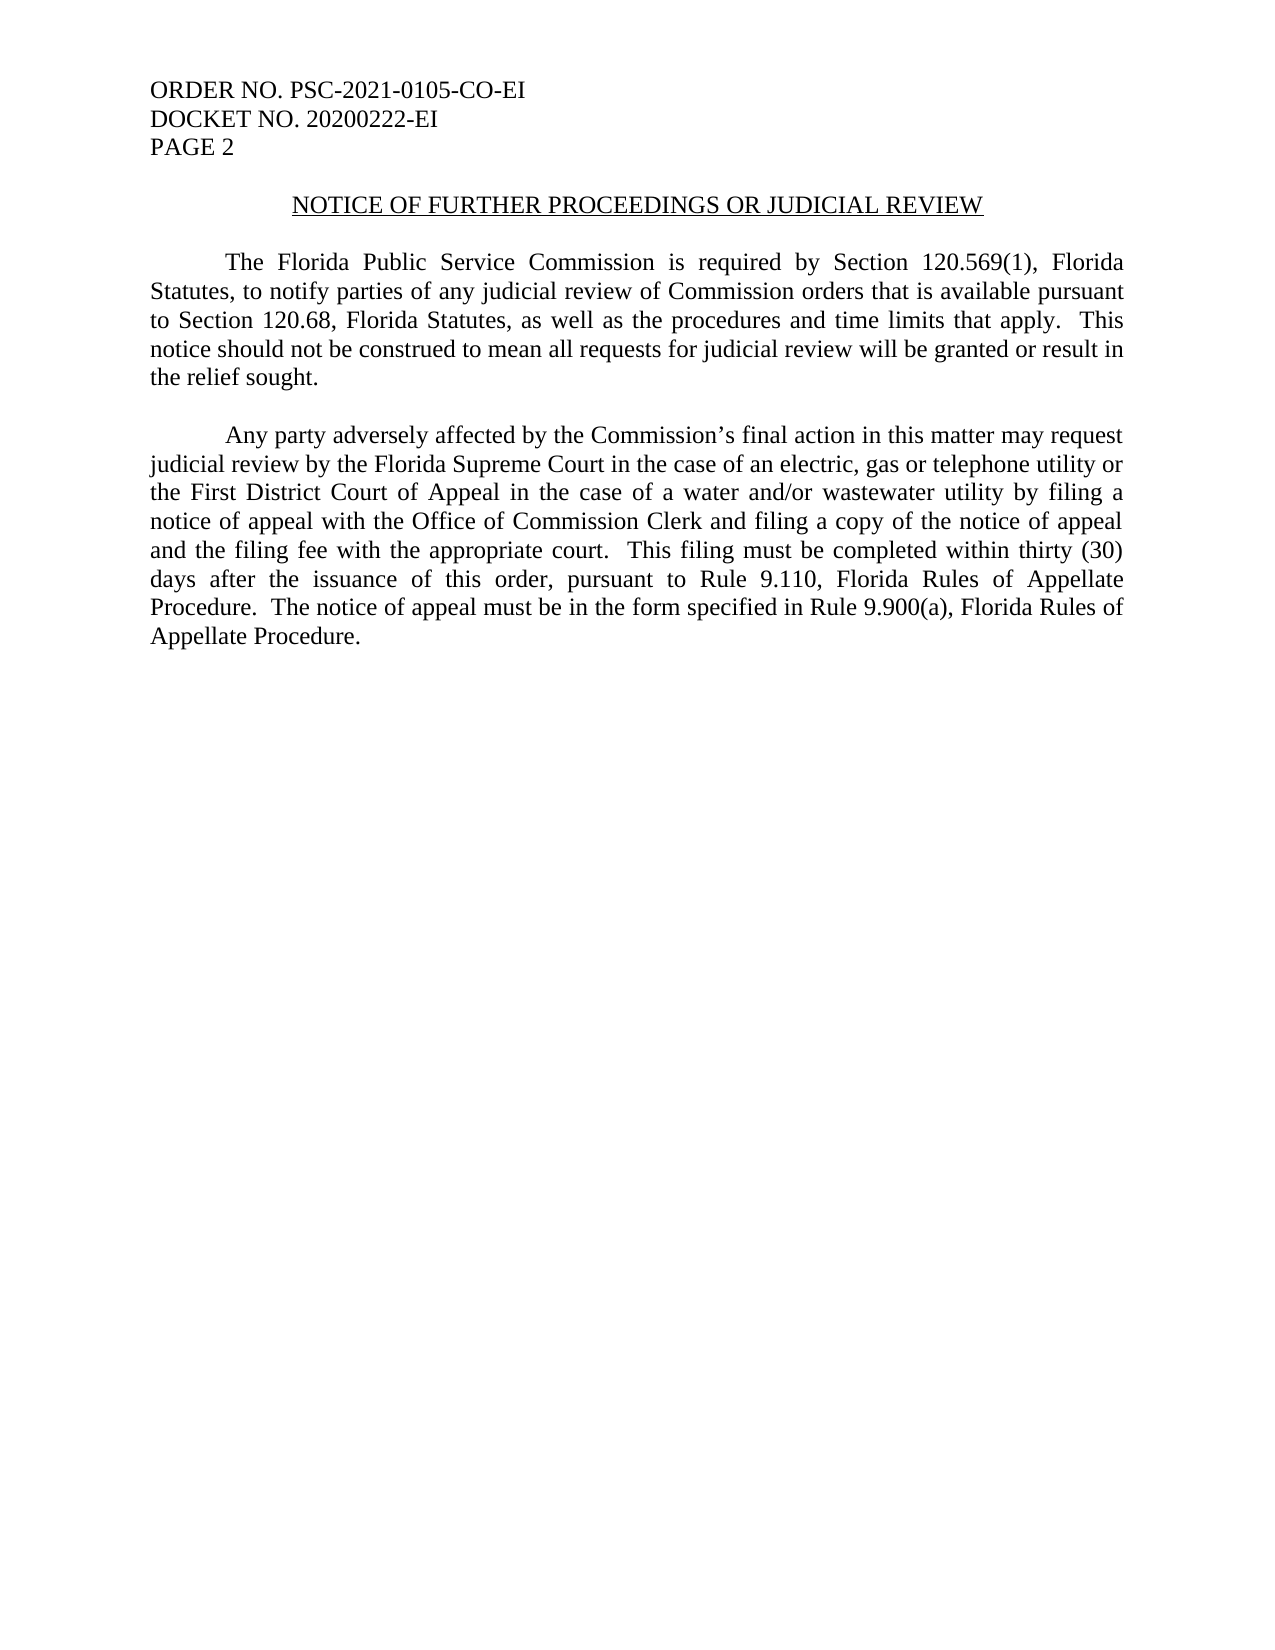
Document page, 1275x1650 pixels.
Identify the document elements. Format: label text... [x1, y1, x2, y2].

text Any party adversely affected by the Commission’s final action in this matter may request judicial review by the Florida Supreme Court in the case of an electric, gas or telephone utility or the First District Court of Appeal in the case of a water and/or wastewater utility by filing a notice of appeal with the Office of Commission Clerk and filing a copy of the notice of appeal and the filing fee with the appropriate court. This filing must be completed within thirty (30) days after the issuance of this order, pursuant to Rule 9.110, Florida Rules of Appellate Procedure. The notice of appeal must be in the form specified in Rule 9.900(a), Florida Rules of Appellate Procedure. [150, 420, 1125, 650]
text NOTICE OF FURTHER PROCEEDINGS OR JUDICIAL REVIEW [150, 190, 1125, 219]
text The Florida Public Service Commission is required by Section 120.569(1), Florida Statutes, to notify parties of any judicial review of Commission orders that is available pursuant to Section 120.68, Florida Statutes, as well as the procedures and time limits that apply. This notice should not be construed to mean all requests for judicial review will be granted or result in the relief sought. [150, 247, 1125, 391]
